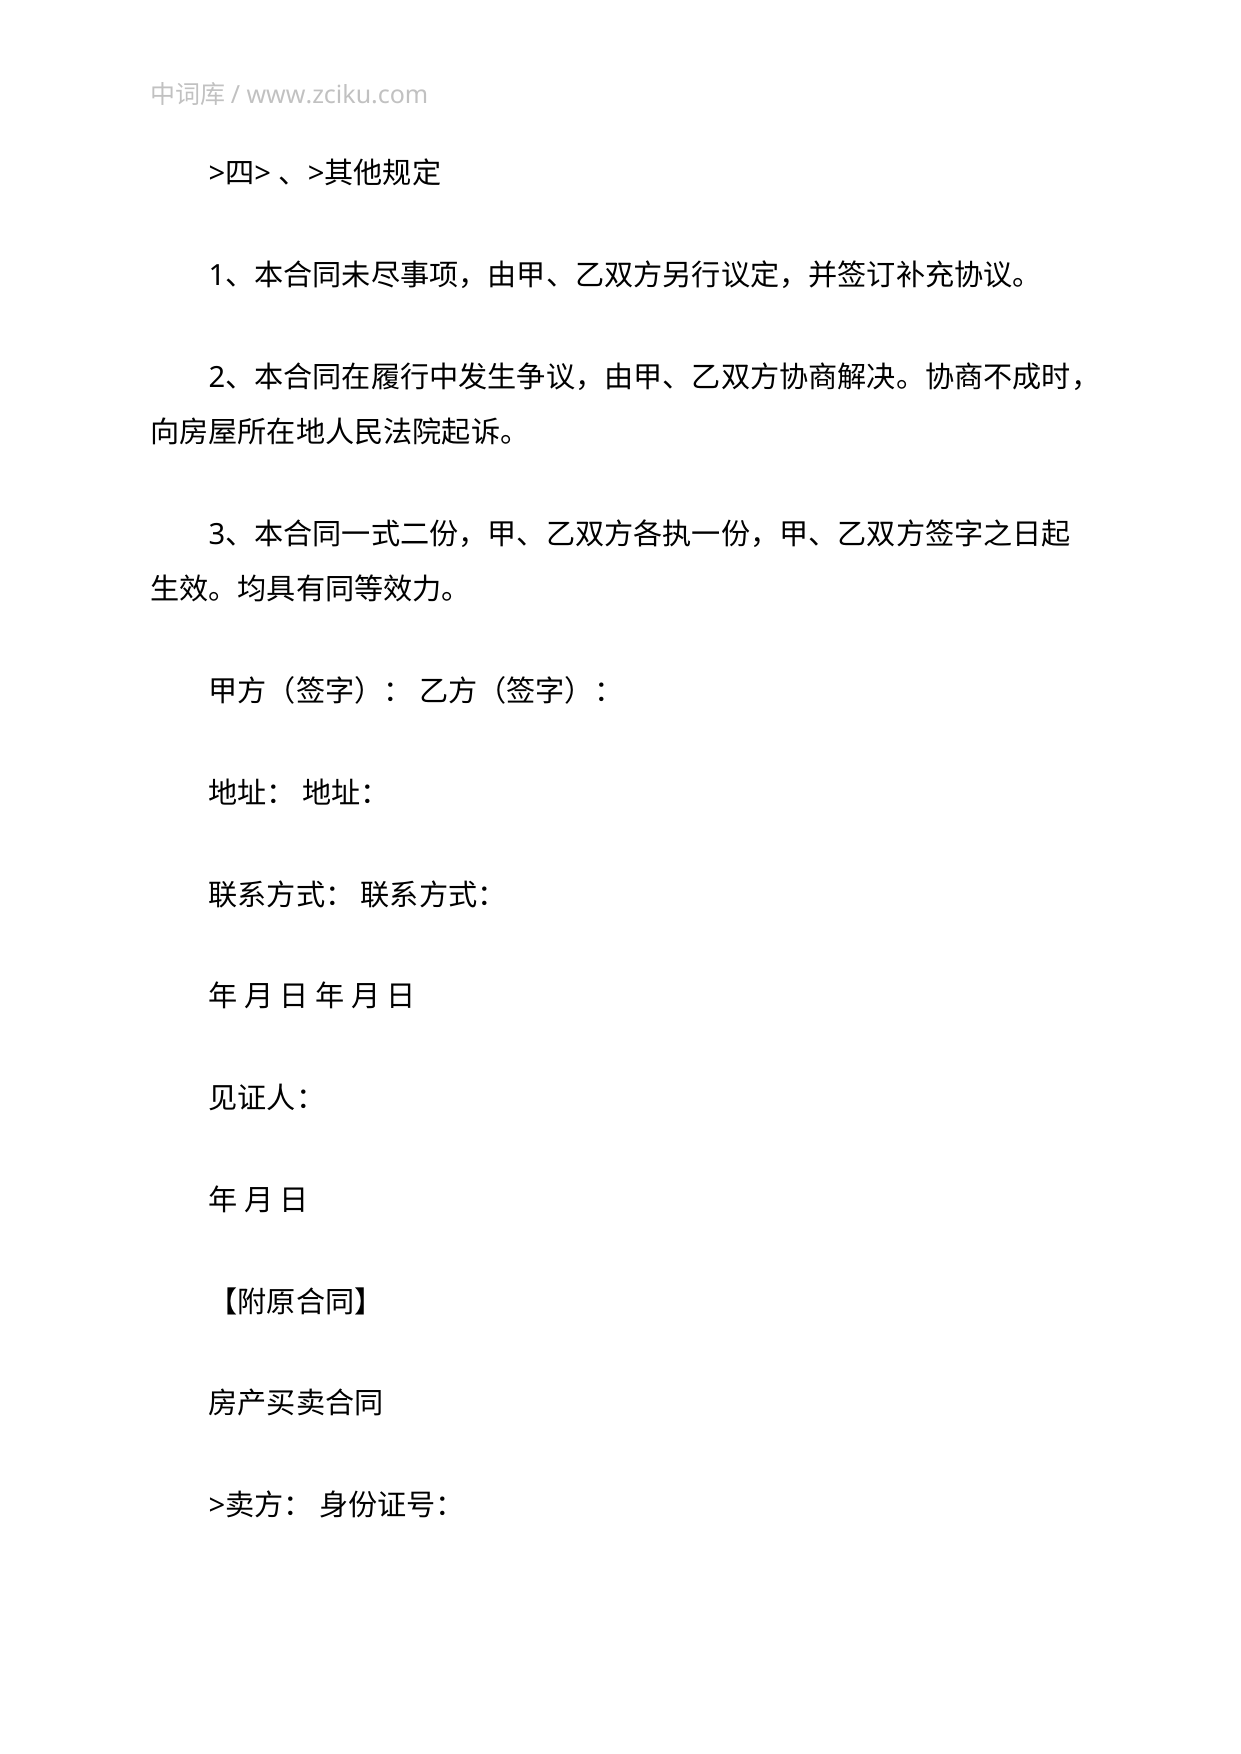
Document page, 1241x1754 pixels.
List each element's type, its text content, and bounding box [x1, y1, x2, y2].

text 3、本合同一式二份，甲、乙双方各执一份，甲、乙双方签字之日起生效。均具有同等效力。 [150, 511, 1090, 608]
text 年 月 日 年 月 日 [150, 973, 1090, 1015]
text 地址： 地址： [150, 769, 1090, 812]
text 房产买卖合同 [150, 1380, 1090, 1422]
text 联系方式： 联系方式： [150, 871, 1090, 913]
text 1、本合同未尽事项，由甲、乙双方另行议定，并签订补充协议。 [150, 252, 1090, 294]
text 年 月 日 [150, 1176, 1090, 1219]
text 甲方（签字）： 乙方（签字）： [150, 667, 1090, 710]
text >四> 、>其他规定 [150, 150, 1090, 192]
text 【附原合同】 [150, 1278, 1090, 1320]
text >卖方： 身份证号： [150, 1482, 1090, 1524]
text 2、本合同在履行中发生争议，由甲、乙双方协商解决。协商不成时，向房屋所在地人民法院起诉。 [150, 354, 1090, 451]
text 见证人： [150, 1074, 1090, 1117]
